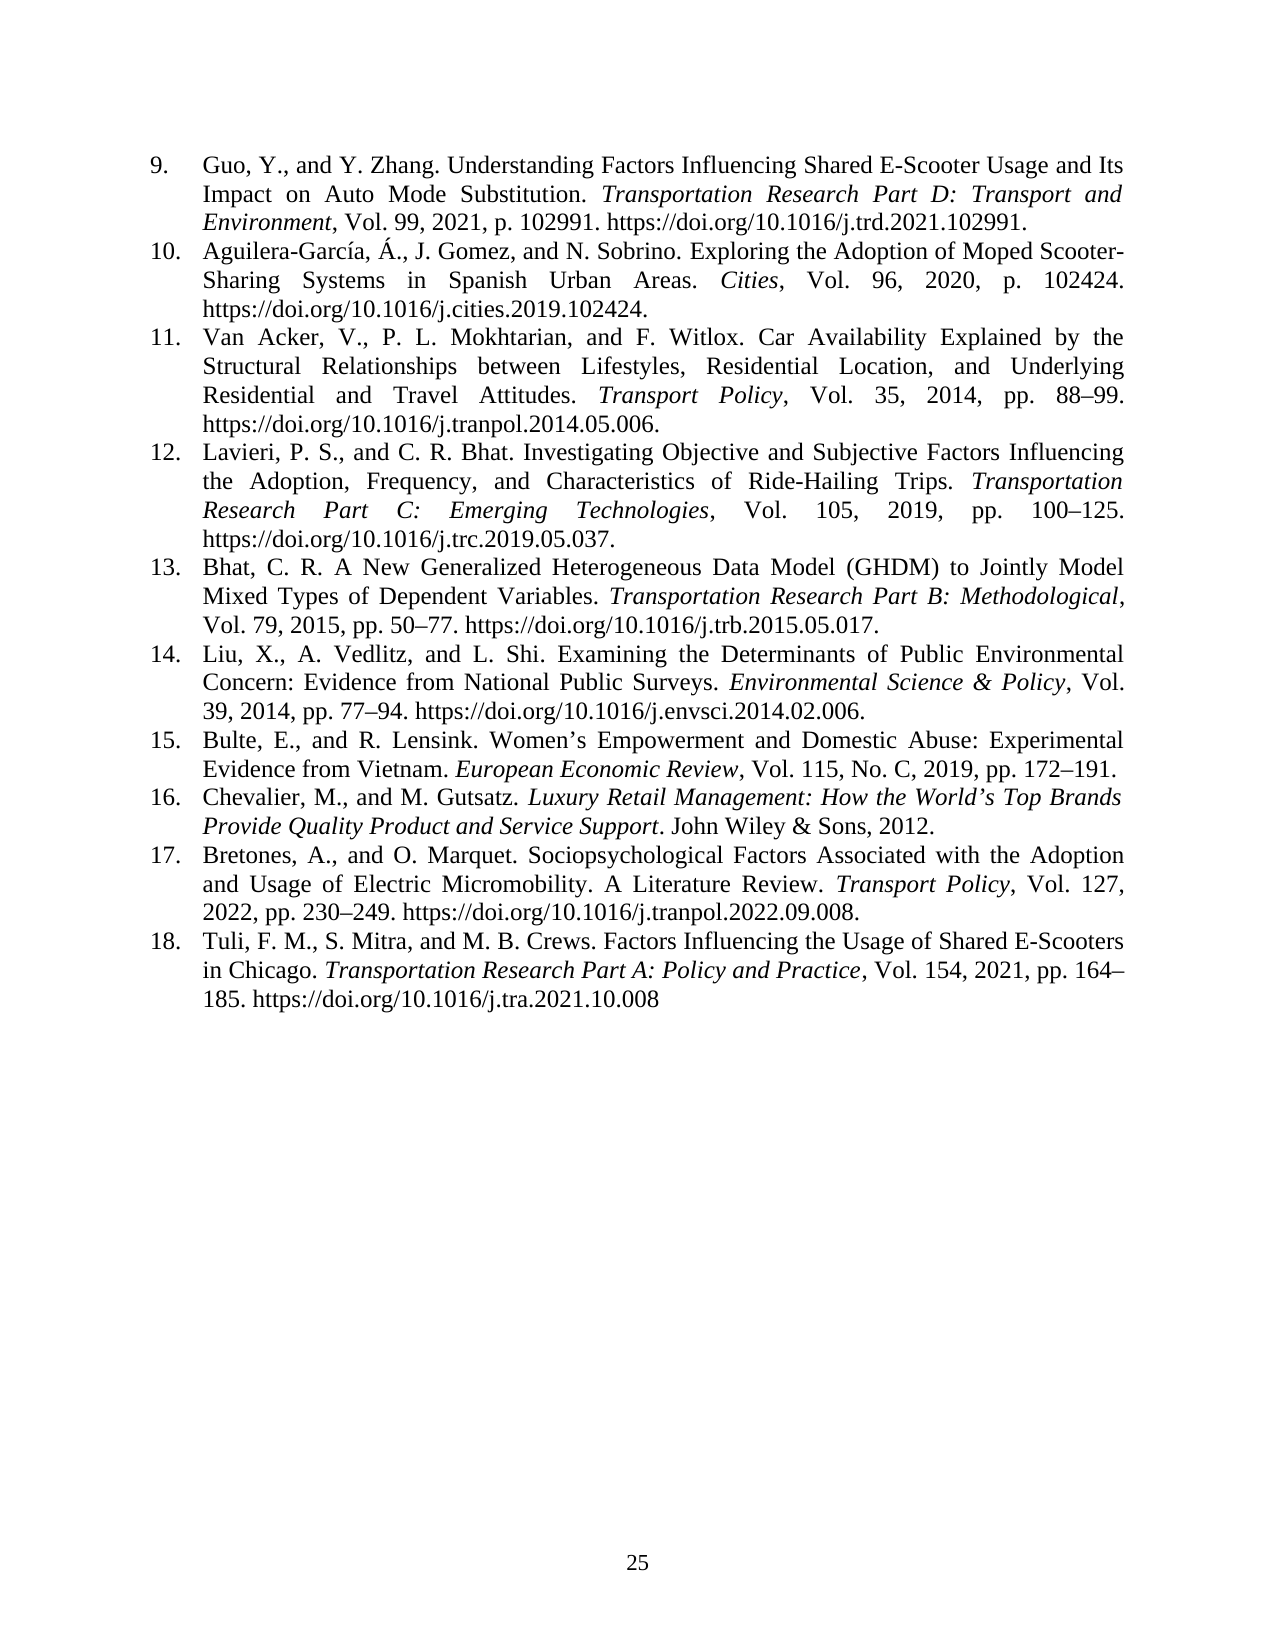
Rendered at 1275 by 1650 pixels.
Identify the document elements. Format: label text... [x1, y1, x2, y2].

text 10. Aguilera-García, Á., J. Gomez, and N. Sobrino. Exploring the Adoption of Moped Scooter-Sharing Systems in Spanish Urban Areas. Cities, Vol. 96, 2020, p. 102424. https://doi.org/10.1016/j.cities.2019.102424. [150, 236, 1125, 322]
text 11. Van Acker, V., P. L. Mokhtarian, and F. Witlox. Car Availability Explained by the Structural Relationships between Lifestyles, Residential Location, and Underlying Residential and Travel Attitudes. Transport Policy, Vol. 35, 2014, pp. 88–99. https://doi.org/10.1016/j.tranpol.2014.05.006. [150, 322, 1125, 437]
text 18. Tuli, F. M., S. Mitra, and M. B. Crews. Factors Influencing the Usage of Shared E-Scooters in Chicago. Transportation Research Part A: Policy and Practice, Vol. 154, 2021, pp. 164–185. https://doi.org/10.1016/j.tra.2021.10.008 [150, 926, 1125, 1012]
text 17. Bretones, A., and O. Marquet. Sociopsychological Factors Associated with the Adoption and Usage of Electric Micromobility. A Literature Review. Transport Policy, Vol. 127, 2022, pp. 230–249. https://doi.org/10.1016/j.tranpol.2022.09.008. [150, 840, 1125, 926]
text 13. Bhat, C. R. A New Generalized Heterogeneous Data Model (GHDM) to Jointly Model Mixed Types of Dependent Variables. Transportation Research Part B: Methodological, Vol. 79, 2015, pp. 50–77. https://doi.org/10.1016/j.trb.2015.05.017. [150, 552, 1125, 639]
text 15. Bulte, E., and R. Lensink. Women’s Empowerment and Domestic Abuse: Experimental Evidence from Vietnam. European Economic Review, Vol. 115, No. C, 2019, pp. 172–191. [150, 725, 1125, 782]
text 14. Liu, X., A. Vedlitz, and L. Shi. Examining the Determinants of Public Environmental Concern: Evidence from National Public Surveys. Environmental Science & Policy, Vol. 39, 2014, pp. 77–94. https://doi.org/10.1016/j.envsci.2014.02.006. [150, 639, 1125, 725]
text 16. Chevalier, M., and M. Gutsatz. Luxury Retail Management: How the World’s Top Brands Provide Quality Product and Service Support. John Wiley & Sons, 2012. [150, 782, 1125, 840]
text 9. Guo, Y., and Y. Zhang. Understanding Factors Influencing Shared E-Scooter Usage and Its Impact on Auto Mode Substitution. Transportation Research Part D: Transport and Environment, Vol. 99, 2021, p. 102991. https://doi.org/10.1016/j.trd.2021.102991. [150, 150, 1125, 236]
text 12. Lavieri, P. S., and C. R. Bhat. Investigating Objective and Subjective Factors Influencing the Adoption, Frequency, and Characteristics of Ride-Hailing Trips. Transportation Research Part C: Emerging Technologies, Vol. 105, 2019, pp. 100–125. https://doi.org/10.1016/j.trc.2019.05.037. [150, 437, 1125, 552]
